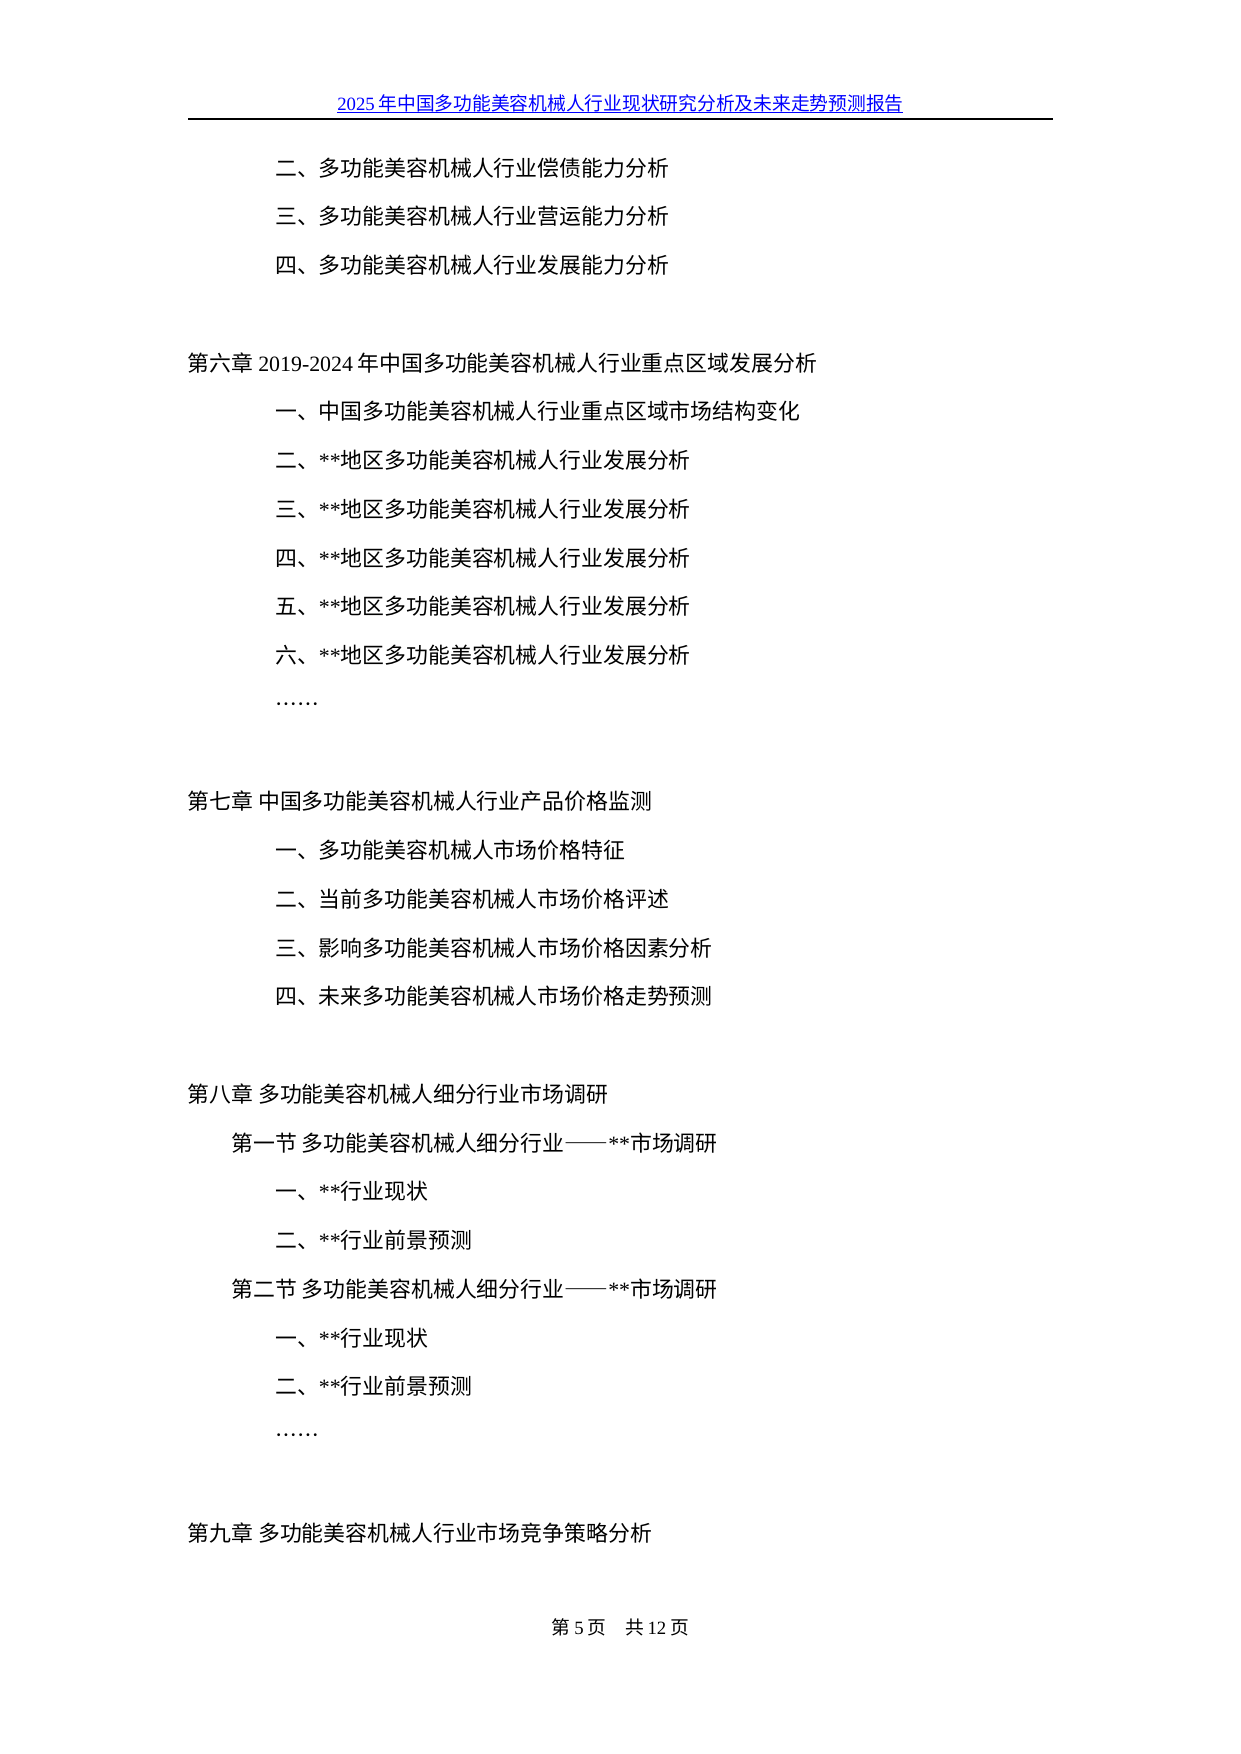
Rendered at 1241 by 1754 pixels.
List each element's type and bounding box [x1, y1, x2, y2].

text [187, 150, 1053, 1548]
